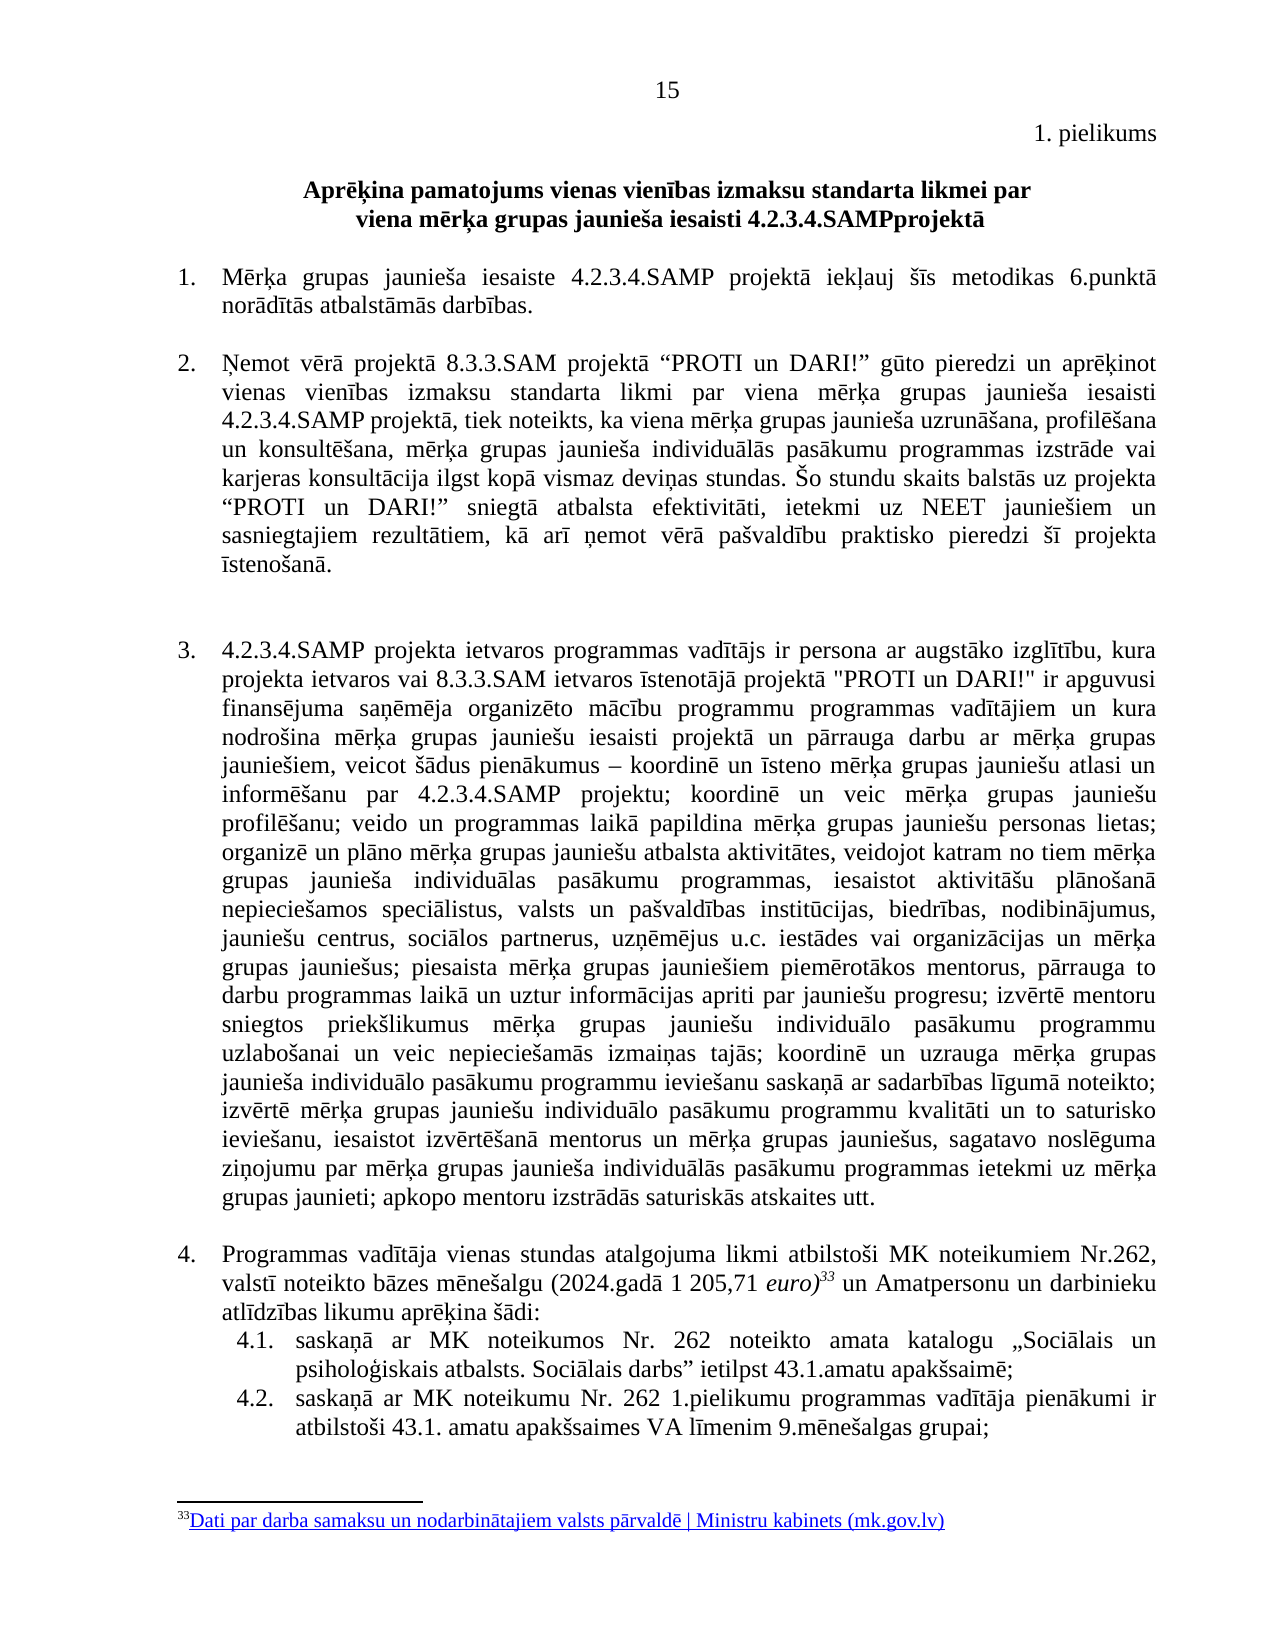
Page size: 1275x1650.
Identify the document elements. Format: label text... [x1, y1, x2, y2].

text 1. pielikums [177, 118, 1157, 147]
list saskaņā ar MK noteikumu Nr. 262 1.pielikumu programmas vadītāja pienākumi ir atbilstoši 43.1. amatu apakšsaimes VA līmenim 9.mēnešalgas grupai; [236, 1383, 1157, 1441]
list Mērķa grupas jaunieša iesaiste 4.2.3.4.SAMP projektā iekļauj šīs metodikas 6.punktā norādītās atbalstāmās darbības. [177, 262, 1157, 319]
list saskaņā ar MK noteikumos Nr. 262 noteikto amata katalogu „Sociālais un psiholoģiskais atbalsts. Sociālais darbs” ietilpst 43.1.amatu apakšsaimē; [236, 1326, 1157, 1383]
text Aprēķina pamatojums vienas vienības izmaksu standarta likmei par viena mērķa grupas jaunieša iesaisti 4.2.3.4.SAMPprojektā [177, 176, 1157, 233]
list Ņemot vērā projektā 8.3.3.SAM projektā “PROTI un DARI!” gūto pieredzi un aprēķinot vienas vienības izmaksu standarta likmi par viena mērķa grupas jaunieša iesaisti 4.2.3.4.SAMP projektā, tiek noteikts, ka viena mērķa grupas jaunieša uzrunāšana, profilēšana un konsultēšana, mērķa grupas jaunieša individuālās pasākumu programmas izstrāde vai karjeras konsultācija ilgst kopā vismaz deviņas stundas. Šo stundu skaits balstās uz projekta “PROTI un DARI!” sniegtā atbalsta efektivitāti, ietekmi uz NEET jauniešiem un sasniegtajiem rezultātiem, kā arī ņemot vērā pašvaldību praktisko pieredzi šī projekta īstenošanā. [177, 348, 1157, 578]
list 4.2.3.4.SAMP projekta ietvaros programmas vadītājs ir persona ar augstāko izglītību, kura projekta ietvaros vai 8.3.3.SAM ietvaros īstenotājā projektā "PROTI un DARI!" ir apguvusi finansējuma saņēmēja organizēto mācību programmu programmas vadītājiem un kura nodrošina mērķa grupas jauniešu iesaisti projektā un pārrauga darbu ar mērķa grupas jauniešiem, veicot šādus pienākumus – koordinē un īsteno mērķa grupas jauniešu atlasi un informēšanu par 4.2.3.4.SAMP projektu; koordinē un veic mērķa grupas jauniešu profilēšanu; veido un programmas laikā papildina mērķa grupas jauniešu personas lietas; organizē un plāno mērķa grupas jauniešu atbalsta aktivitātes, veidojot katram no tiem mērķa grupas jaunieša individuālas pasākumu programmas, iesaistot aktivitāšu plānošanā nepieciešamos speciālistus, valsts un pašvaldības institūcijas, biedrības, nodibinājumus, jauniešu centrus, sociālos partnerus, uzņēmējus u.c. iestādes vai organizācijas un mērķa grupas jauniešus; piesaista mērķa grupas jauniešiem piemērotākos mentorus, pārrauga to darbu programmas laikā un uztur informācijas apriti par jauniešu progresu; izvērtē mentoru sniegtos priekšlikumus mērķa grupas jauniešu individuālo pasākumu programmu uzlabošanai un veic nepieciešamās izmaiņas tajās; koordinē un uzrauga mērķa grupas jaunieša individuālo pasākumu programmu ieviešanu saskaņā ar sadarbības līgumā noteikto; izvērtē mērķa grupas jauniešu individuālo pasākumu programmu kvalitāti un to saturisko ieviešanu, iesaistot izvērtēšanā mentorus un mērķa grupas jauniešus, sagatavo noslēguma ziņojumu par mērķa grupas jaunieša individuālās pasākumu programmas ietekmi uz mērķa grupas jaunieti; apkopo mentoru izstrādās saturiskās atskaites utt. [177, 636, 1157, 1211]
list Programmas vadītāja vienas stundas atalgojuma likmi atbilstoši MK noteikumiem Nr.262, valstī noteikto bāzes mēnešalgu (2024.gadā 1 205,71 euro) un Amatpersonu un darbinieku atlīdzības likumu aprēķina šādi: [177, 1239, 1157, 1326]
